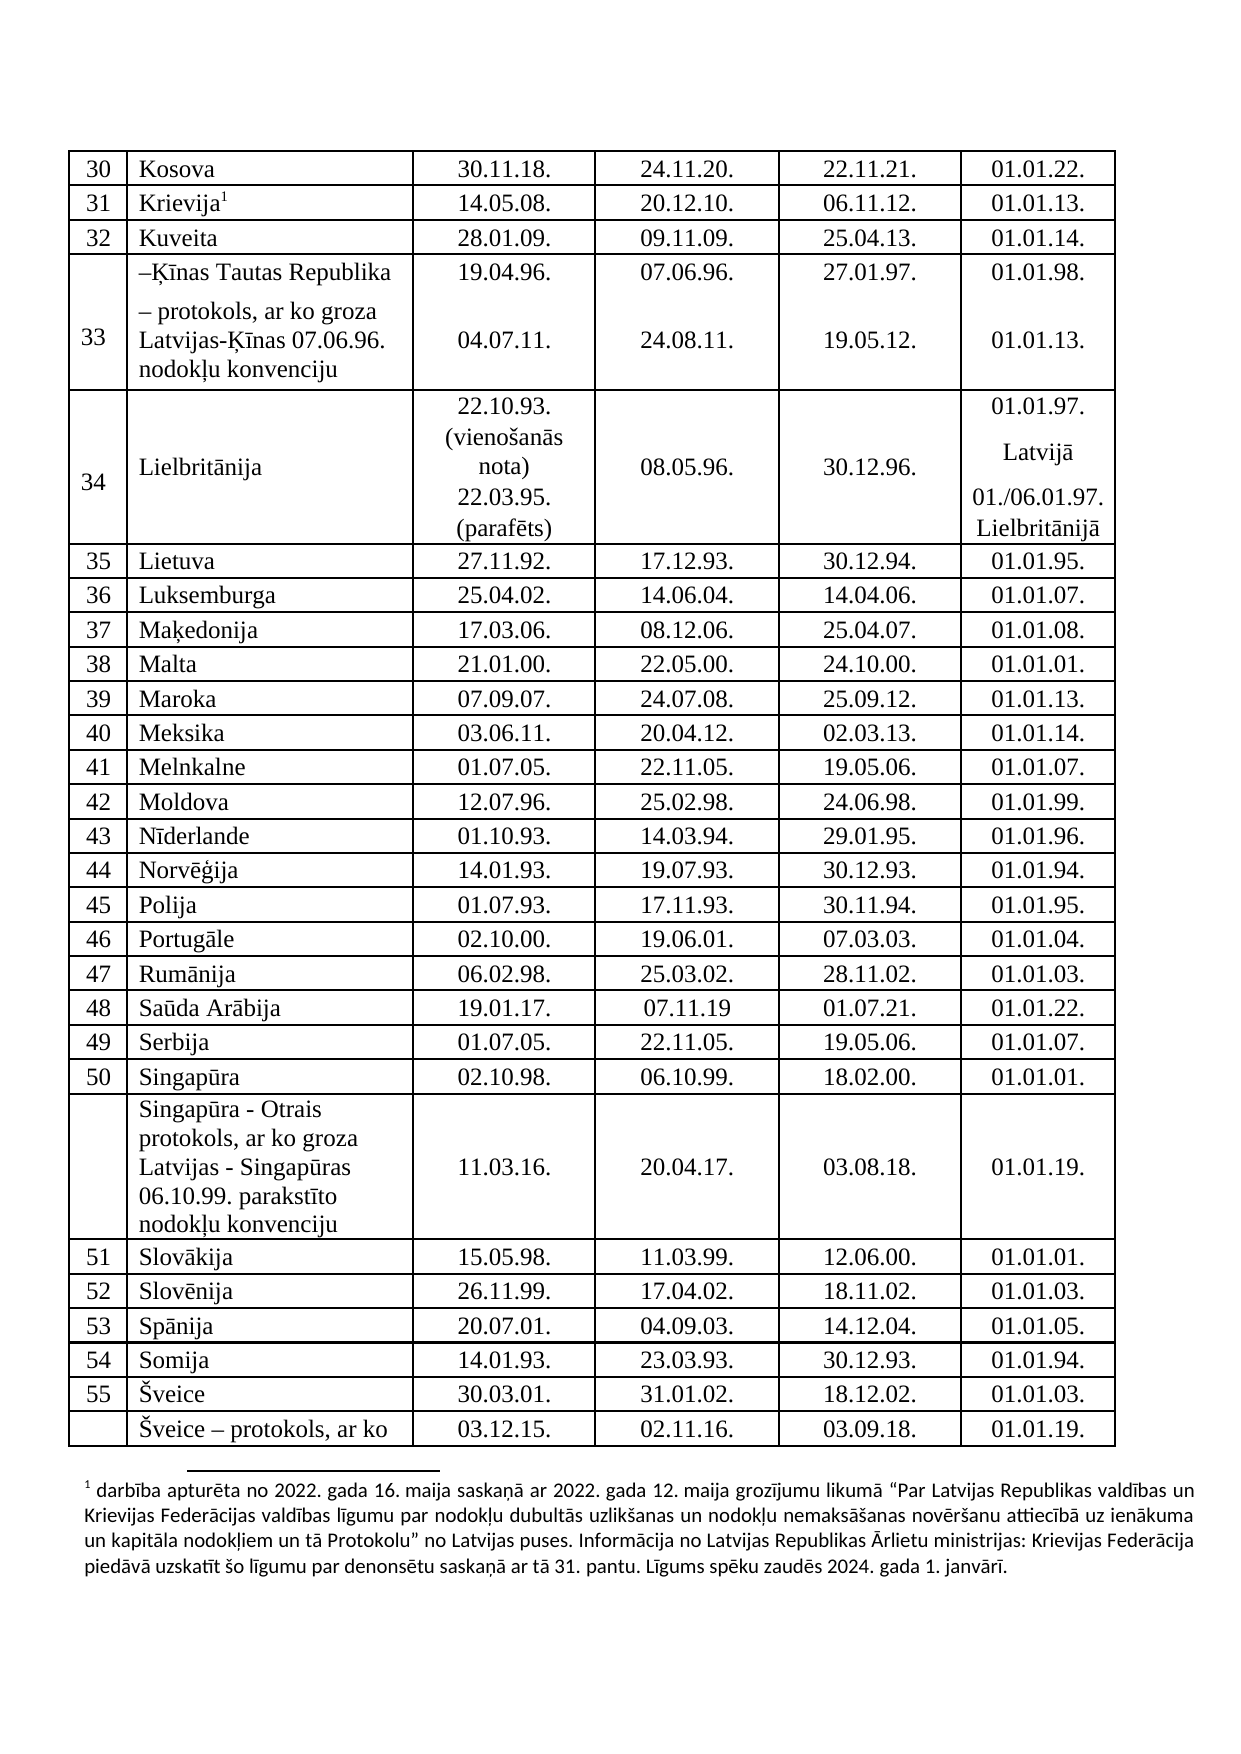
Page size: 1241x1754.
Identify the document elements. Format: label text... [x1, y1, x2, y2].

table_cell 01.01.94. [962, 854, 1114, 886]
table_cell 30.11.18. [414, 152, 594, 184]
table_cell Maķedonija [128, 613, 412, 646]
table_cell 32 [70, 221, 126, 253]
table_cell 01.01.07. [962, 1026, 1114, 1058]
table_cell 01.01.13. [962, 682, 1114, 714]
table_cell 46 [70, 923, 126, 955]
table_cell 01.01.03. [962, 1275, 1114, 1307]
table_cell 29.01.95. [780, 820, 960, 852]
table_cell 30.03.01. [414, 1378, 594, 1410]
table_cell 19.05.06. [780, 751, 960, 783]
table_cell 01.01.13. [962, 186, 1114, 219]
table_cell 01.07.21. [780, 991, 960, 1024]
table_cell Latvijā [962, 420, 1114, 480]
table_cell Nīderlande [128, 820, 412, 852]
table_cell 30.11.94. [780, 888, 960, 921]
table_cell 27.01.97. [780, 255, 960, 287]
table_cell Somija [128, 1344, 412, 1376]
table_cell 18.12.02. [780, 1378, 960, 1410]
table_cell 48 [70, 991, 126, 1024]
table_cell 30.12.96. [780, 391, 960, 542]
table_cell Melnkalne [128, 751, 412, 783]
table_cell 14.12.04. [780, 1309, 960, 1341]
table_cell (parafēts) [414, 511, 594, 542]
table_cell 24.07.08. [596, 682, 778, 714]
table_cell 21.01.00. [414, 648, 594, 680]
table_cell 31 [70, 186, 126, 219]
table_cell 50 [70, 1060, 126, 1092]
table_cell Luksemburga [128, 579, 412, 611]
table_cell 06.02.98. [414, 957, 594, 989]
table_cell 01./06.01.97. [962, 480, 1114, 511]
table_cell 30 [70, 152, 126, 184]
table_cell 35 [70, 545, 126, 577]
table_cell 20.04.12. [596, 716, 778, 749]
table_cell 01.01.22. [962, 152, 1114, 184]
table_cell 18.02.00. [780, 1060, 960, 1092]
table_cell 01.01.01. [962, 1060, 1114, 1092]
table_cell 15.05.98. [414, 1240, 594, 1273]
table_cell 19.01.17. [414, 991, 594, 1024]
table_cell Lielbritānijā [962, 511, 1114, 542]
table_cell Moldova [128, 785, 412, 817]
table_cell 12.06.00. [780, 1240, 960, 1273]
table_cell 26.11.99. [414, 1275, 594, 1307]
table_cell 01.01.03. [962, 1378, 1114, 1410]
table_cell 07.03.03. [780, 923, 960, 955]
table_cell Meksika [128, 716, 412, 749]
table_cell 20.12.10. [596, 186, 778, 219]
table_cell 14.04.06. [780, 579, 960, 611]
table_cell 23.03.93. [596, 1344, 778, 1376]
table_cell Singapūra - Otrais protokols, ar ko groza Latvijas - Singapūras 06.10.99. parakstīto nodokļu konvenciju [128, 1095, 412, 1238]
table_cell 01.01.04. [962, 923, 1114, 955]
table_cell 38 [70, 648, 126, 680]
table_cell 19.06.01. [596, 923, 778, 955]
table_cell Slovākija [128, 1240, 412, 1273]
table_cell 51 [70, 1240, 126, 1273]
table_cell 01.01.13. [962, 288, 1114, 389]
table_cell 01.01.07. [962, 751, 1114, 783]
table_cell 01.01.22. [962, 991, 1114, 1024]
table_cell 03.12.15. [414, 1412, 594, 1444]
table_cell 11.03.16. [414, 1095, 594, 1238]
table_cell 03.09.18. [780, 1412, 960, 1444]
table_cell 01.01.03. [962, 957, 1114, 989]
table_cell 02.11.16. [596, 1412, 778, 1444]
table_cell Singapūra [128, 1060, 412, 1092]
table_cell 37 [70, 613, 126, 646]
table_cell 47 [70, 957, 126, 989]
table_cell 08.05.96. [596, 391, 778, 542]
table_cell 19.07.93. [596, 854, 778, 886]
table_cell 14.03.94. [596, 820, 778, 852]
table_cell 01.01.14. [962, 716, 1114, 749]
table_cell 07.09.07. [414, 682, 594, 714]
table_cell 22.11.21. [780, 152, 960, 184]
table_cell 28.01.09. [414, 221, 594, 253]
table_cell Krievija [128, 186, 412, 219]
table_cell 02.10.98. [414, 1060, 594, 1092]
table_cell 03.06.11. [414, 716, 594, 749]
table_cell 30.12.94. [780, 545, 960, 577]
table_cell 01.01.19. [962, 1412, 1114, 1444]
table_cell (vienošanās nota) [414, 420, 594, 480]
table_cell 01.01.08. [962, 613, 1114, 646]
table_cell 17.12.93. [596, 545, 778, 577]
table_cell 22.11.05. [596, 1026, 778, 1058]
table_cell 04.09.03. [596, 1309, 778, 1341]
table_cell Kosova [128, 152, 412, 184]
table_cell 25.03.02. [596, 957, 778, 989]
table_cell 42 [70, 785, 126, 817]
table_cell 30.12.93. [780, 854, 960, 886]
table_cell 30.12.93. [780, 1344, 960, 1376]
table_cell 24.11.20. [596, 152, 778, 184]
table_cell 49 [70, 1026, 126, 1058]
table_cell 06.11.12. [780, 186, 960, 219]
table_cell Kuveita [128, 221, 412, 253]
table_cell 01.01.05. [962, 1309, 1114, 1341]
table_cell 07.06.96. [596, 255, 778, 287]
table_cell 53 [70, 1309, 126, 1341]
table_cell 41 [70, 751, 126, 783]
table_cell 03.08.18. [780, 1095, 960, 1238]
table_cell 36 [70, 579, 126, 611]
table_cell 19.04.96. [414, 255, 594, 287]
table_cell 25.02.98. [596, 785, 778, 817]
table_cell 08.12.06. [596, 613, 778, 646]
table_cell Slovēnija [128, 1275, 412, 1307]
table_cell 34 [70, 391, 126, 542]
table_cell Lielbritānija [128, 391, 412, 542]
table_cell Portugāle [128, 923, 412, 955]
table_cell 14.01.93. [414, 854, 594, 886]
table_cell 20.07.01. [414, 1309, 594, 1341]
table_cell 14.01.93. [414, 1344, 594, 1376]
table_cell 44 [70, 854, 126, 886]
table_cell 19.05.12. [780, 288, 960, 389]
table_cell 01.07.05. [414, 1026, 594, 1058]
table_cell 09.11.09. [596, 221, 778, 253]
table_cell 01.01.95. [962, 545, 1114, 577]
table_cell 27.11.92. [414, 545, 594, 577]
table_cell 11.03.99. [596, 1240, 778, 1273]
table_cell 43 [70, 820, 126, 852]
table_cell 04.07.11. [414, 288, 594, 389]
table_cell 01.01.14. [962, 221, 1114, 253]
table_cell – protokols, ar ko groza Latvijas-Ķīnas 07.06.96. nodokļu konvenciju [128, 288, 412, 389]
table_cell 01.10.93. [414, 820, 594, 852]
table_cell 54 [70, 1344, 126, 1376]
table_cell 25.04.02. [414, 579, 594, 611]
table_cell 22.03.95. [414, 480, 594, 511]
table_cell 01.01.07. [962, 579, 1114, 611]
table_cell 17.11.93. [596, 888, 778, 921]
table_cell 06.10.99. [596, 1060, 778, 1092]
table_cell 12.07.96. [414, 785, 594, 817]
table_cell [128, 1412, 412, 1444]
table_cell –Ķīnas Tautas Republika [128, 255, 412, 287]
table_cell 17.03.06. [414, 613, 594, 646]
table_cell 01.01.94. [962, 1344, 1114, 1376]
table_cell 02.10.00. [414, 923, 594, 955]
table_cell 39 [70, 682, 126, 714]
table_cell Polija [128, 888, 412, 921]
table_cell Malta [128, 648, 412, 680]
table_cell 40 [70, 716, 126, 749]
table_cell 01.01.99. [962, 785, 1114, 817]
table_cell 24.08.11. [596, 288, 778, 389]
table_cell Norvēģija [128, 854, 412, 886]
table_cell 22.05.00. [596, 648, 778, 680]
table_cell 33 [70, 255, 126, 389]
table_cell 52 [70, 1275, 126, 1307]
table_cell 19.05.06. [780, 1026, 960, 1058]
table_cell 20.04.17. [596, 1095, 778, 1238]
table_cell Spānija [128, 1309, 412, 1341]
table_cell Rumānija [128, 957, 412, 989]
table_cell 28.11.02. [780, 957, 960, 989]
table_cell 25.04.13. [780, 221, 960, 253]
table_cell 01.01.95. [962, 888, 1114, 921]
table_cell [70, 1095, 126, 1238]
table_cell 01.01.96. [962, 820, 1114, 852]
table_cell 31.01.02. [596, 1378, 778, 1410]
table_cell Maroka [128, 682, 412, 714]
table_cell 24.10.00. [780, 648, 960, 680]
table_cell Lietuva [128, 545, 412, 577]
table_cell 45 [70, 888, 126, 921]
table_cell 01.01.01. [962, 1240, 1114, 1273]
table_cell 17.04.02. [596, 1275, 778, 1307]
table_cell 22.11.05. [596, 751, 778, 783]
table_cell 25.09.12. [780, 682, 960, 714]
table_cell 02.03.13. [780, 716, 960, 749]
table_cell 25.04.07. [780, 613, 960, 646]
table_cell Serbija [128, 1026, 412, 1058]
table_cell [70, 1412, 126, 1444]
table_cell 24.06.98. [780, 785, 960, 817]
table_cell 01.01.97. [962, 391, 1114, 420]
table_cell 01.07.05. [414, 751, 594, 783]
table_cell 55 [70, 1378, 126, 1410]
table_cell Saūda Arābija [128, 991, 412, 1024]
table_cell 01.01.01. [962, 648, 1114, 680]
table_cell Šveice [128, 1378, 412, 1410]
table_cell 14.05.08. [414, 186, 594, 219]
table_cell 01.01.19. [962, 1095, 1114, 1238]
table_cell 18.11.02. [780, 1275, 960, 1307]
table_cell 01.07.93. [414, 888, 594, 921]
table_cell 14.06.04. [596, 579, 778, 611]
table_cell 22.10.93. [414, 391, 594, 420]
table_cell 01.01.98. [962, 255, 1114, 287]
table_cell 07.11.19 [596, 991, 778, 1024]
